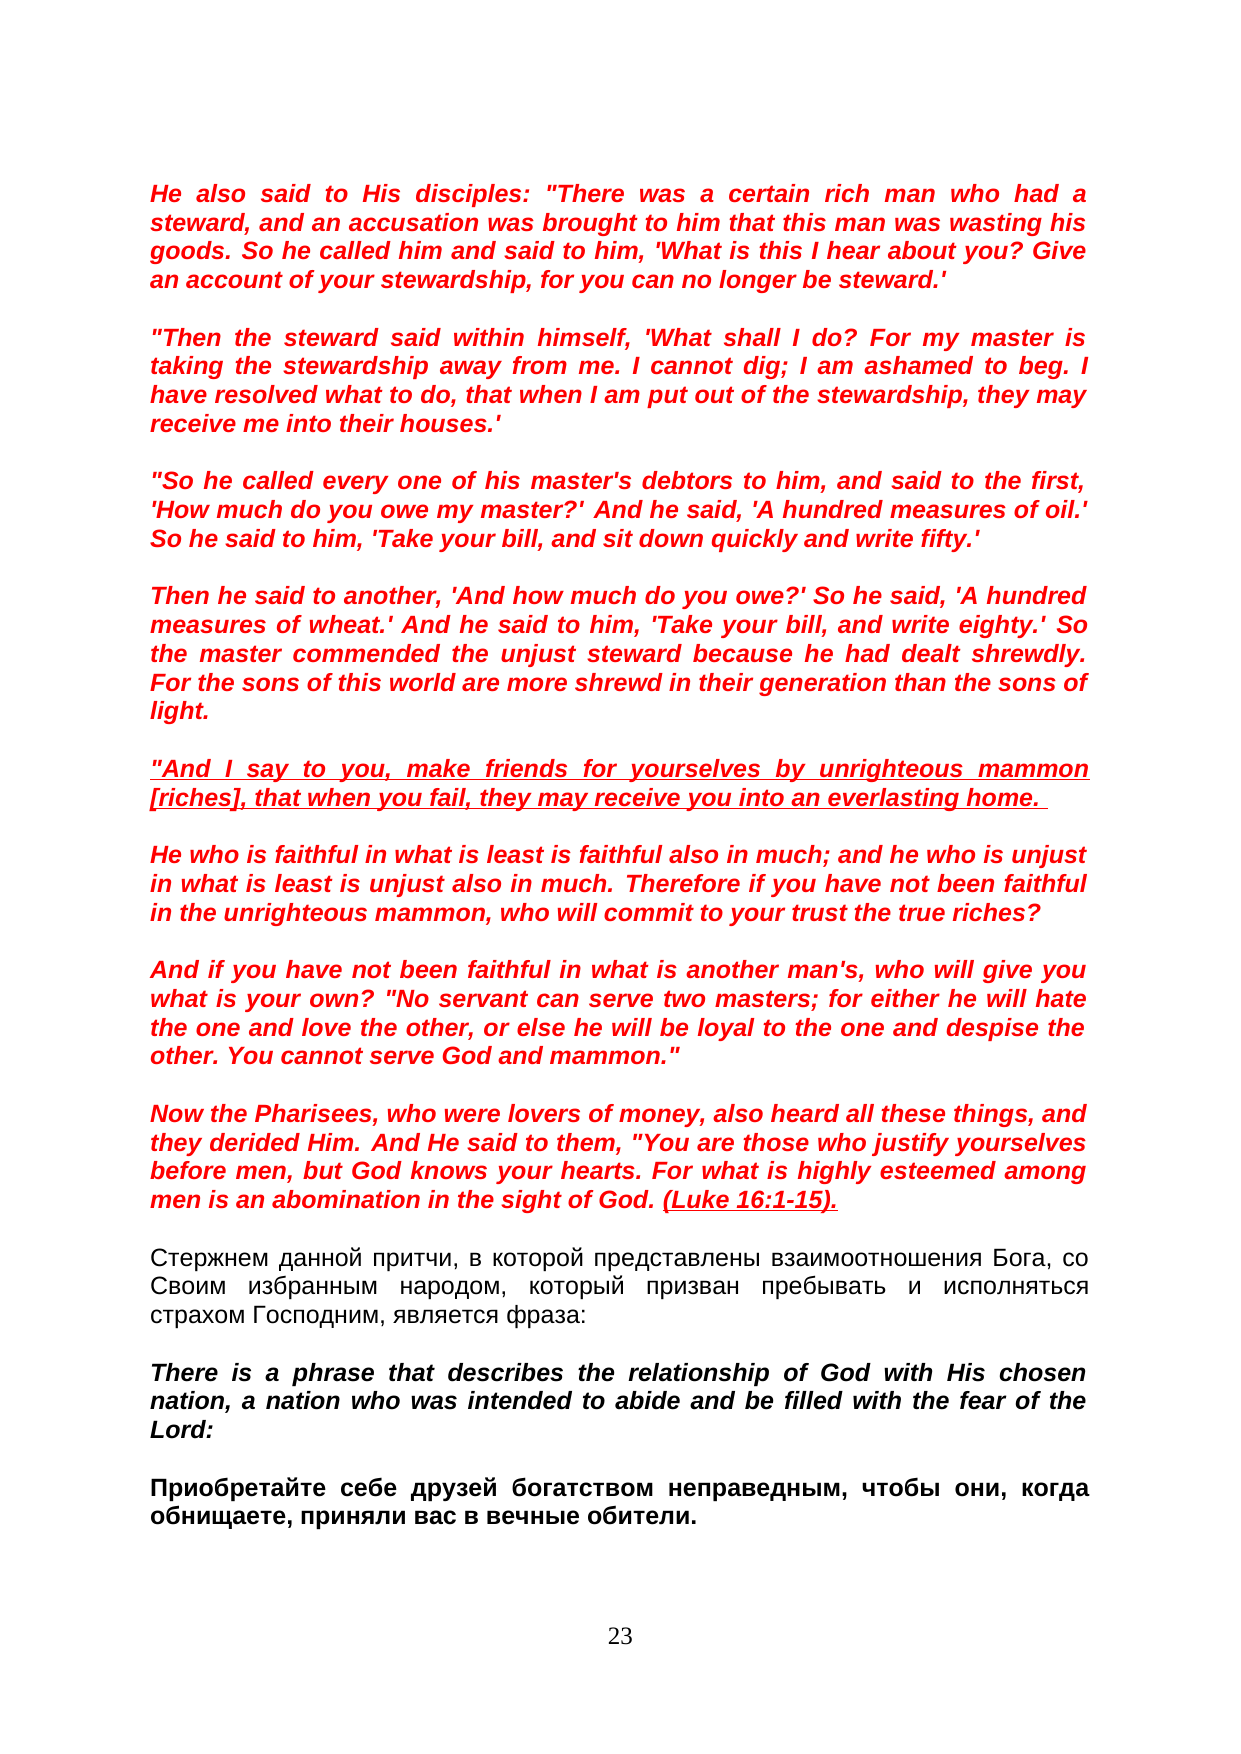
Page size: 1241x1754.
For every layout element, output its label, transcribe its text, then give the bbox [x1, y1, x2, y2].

text "And I say to you, make friends for yourselves by unrighteous mammon [riches], that when you fail, they may receive you into an everlasting home. [150, 754, 1090, 779]
text There is a phrase that describes the relationship of God with His chosen nation, a nation who was intended to abide and be filled with the fear of the Lord: [150, 1357, 1090, 1444]
text "Then the steward said within himself, 'What shall I do? For my master is taking the stewardship away from me. I cannot dig; I am ashamed to beg. I have resolved what to do, that when I am put out of the stewardship, they may receive me into their houses.' [150, 322, 1090, 437]
text Then he said to another, 'And how much do you owe?' So he said, 'A hundred measures of wheat.' And he said to him, 'Take your bill, and write eighty.' So the master commended the unjust steward because he had dealt shrewdly. For the sons of this world are more shrewd in their generation than the sons of light. [150, 581, 1090, 725]
text Стержнем данной притчи, в которой представлены взаимоотношения Бога, со Своим избранным народом, который призван пребывать и исполняться страхом Господним, является фраза: [150, 1242, 1090, 1329]
text Приобретайте себе друзей богатством неправедным, чтобы они, когда обнищаете, приняли вас в вечные обители. [150, 1472, 1090, 1530]
text Now the Pharisees, who were lovers of money, also heard all these things, and they derided Him. And He said to them, "You are those who justify yourselves before men, but God knows your hearts. For what is highly esteemed among men is an abomination in the sight of God. (Luke 16:1-15). [150, 1099, 1090, 1214]
text He who is faithful in what is least is faithful also in much; and he who is unjust in what is least is unjust also in much. Therefore if you have not been faithful in the unrighteous mammon, who will commit to your trust the true riches? [150, 840, 1090, 926]
text And if you have not been faithful in what is another man's, who will give you what is your own? "No servant can serve two masters; for either he will hate the one and love the other, or else he will be loyal to the one and despise the other. You cannot serve God and mammon." [150, 955, 1090, 1070]
text "So he called every one of his master's debtors to him, and said to the first, 'How much do you owe my master?' And he said, 'A hundred measures of oil.' So he said to him, 'Take your bill, and sit down quickly and write fifty.' [150, 466, 1090, 552]
text "And I say to you, make friends for yourselves by unrighteous mammon [riches], that when you fail, they may receive you into an everlasting home. [150, 780, 1090, 811]
text He also said to His disciples: "There was a certain rich man who had a steward, and an accusation was brought to him that this man was wasting his goods. So he called him and said to him, 'What is this I hear about you? Give an account of your stewardship, for you can no longer be steward.' [150, 179, 1090, 294]
